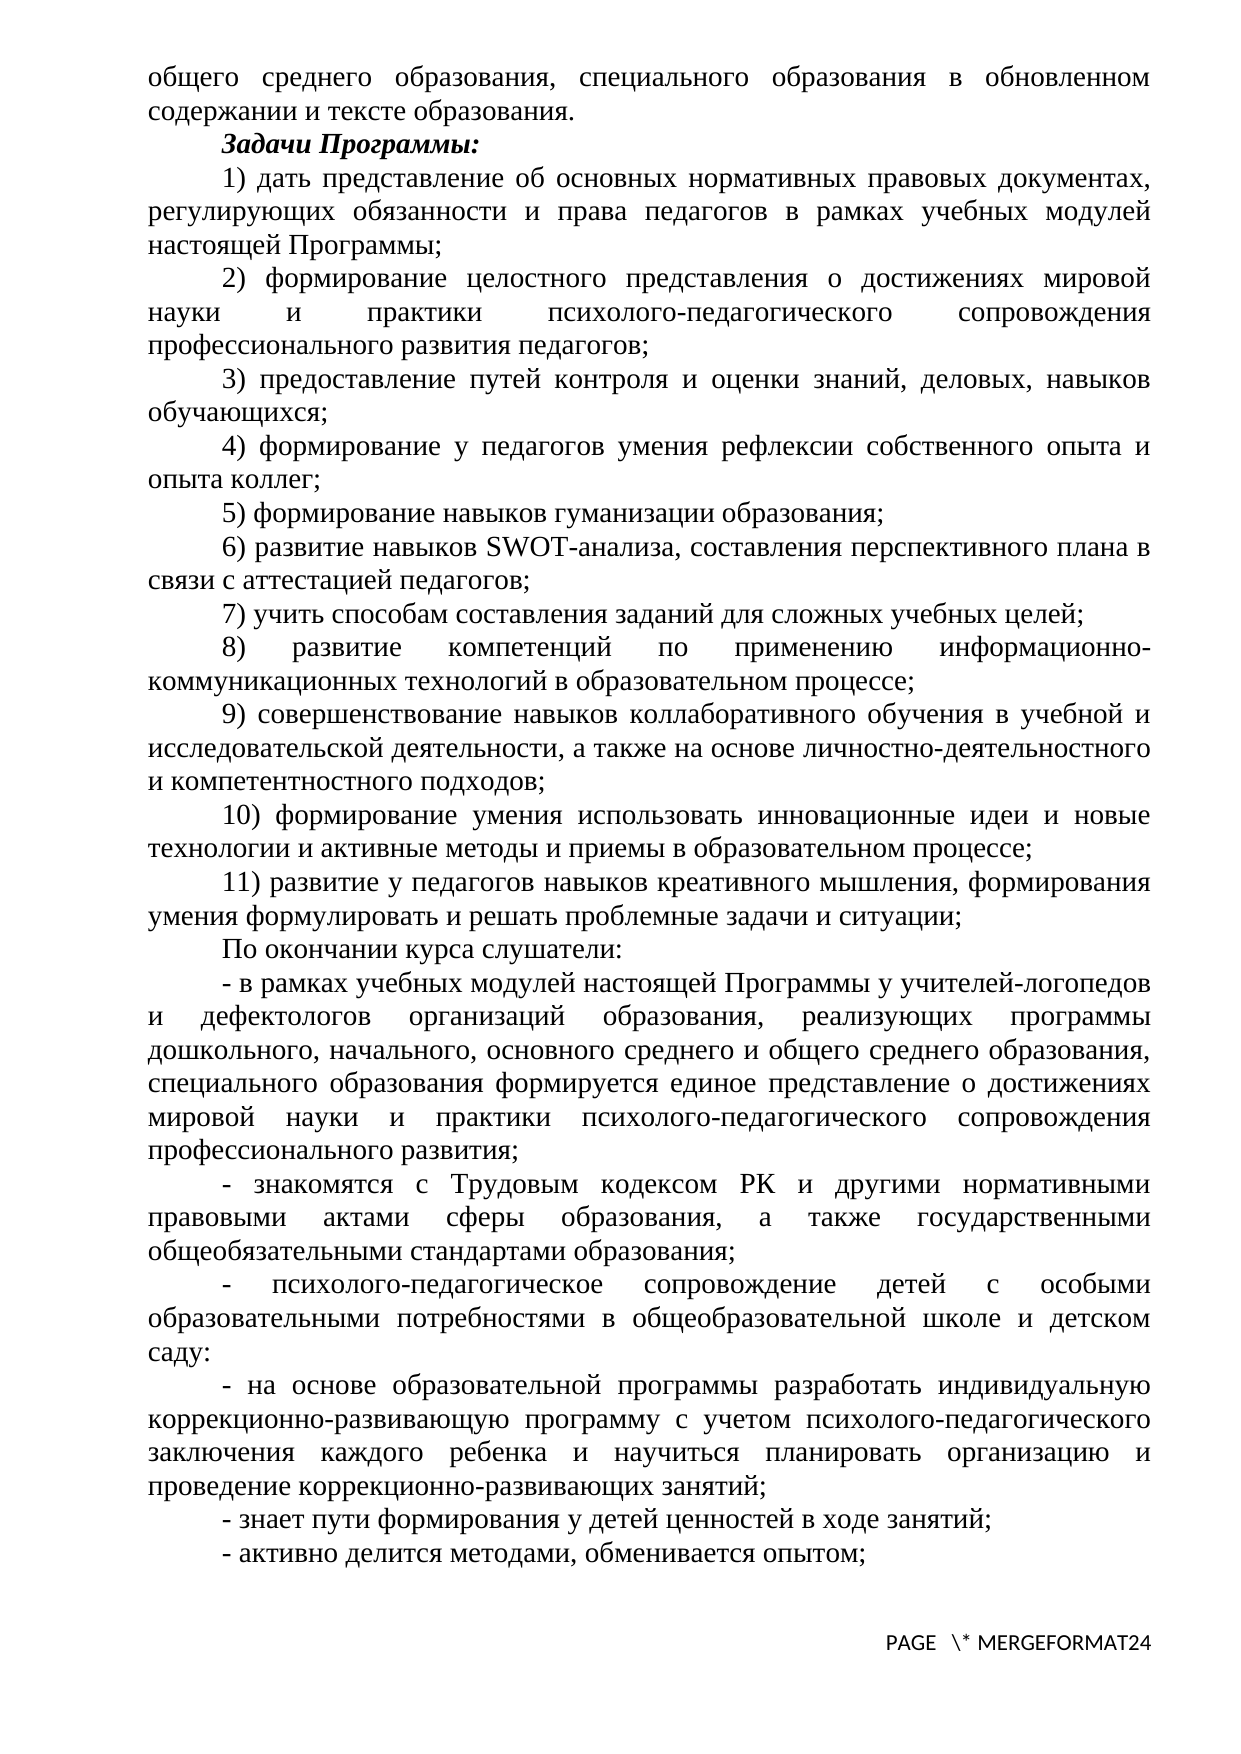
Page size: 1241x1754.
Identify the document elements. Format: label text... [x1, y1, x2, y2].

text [148, 59, 1152, 126]
text 10) формирование умения использовать инновационные идеи и новые технологии и активные методы и приемы в образовательном процессе; [148, 797, 1152, 864]
text - знает пути формирования у детей ценностей в ходе занятий; [148, 1501, 1152, 1535]
text - активно делится методами, обменивается опытом; [148, 1535, 1152, 1568]
text 3) предоставление путей контроля и оценки знаний, деловых, навыков обучающихся; [148, 361, 1152, 428]
text - психолого-педагогическое сопровождение детей с особыми образовательными потребностями в общеобразовательной школе и детском саду: [148, 1267, 1152, 1367]
text 11) развитие у педагогов навыков креативного мышления, формирования умения формулировать и решать проблемные задачи и ситуации; [148, 864, 1152, 931]
text - на основе образовательной программы разработать индивидуальную коррекционно-развивающую программу с учетом психолого-педагогического заключения каждого ребенка и научиться планировать организацию и проведение коррекционно-развивающих занятий; [148, 1367, 1152, 1501]
text - знакомятся с Трудовым кодексом РК и другими нормативными правовыми актами сферы образования, а также государственными общеобязательными стандартами образования; [148, 1166, 1152, 1267]
text 1) дать представление об основных нормативных правовых документах, регулирующих обязанности и права педагогов в рамках учебных модулей настоящей Программы; [148, 160, 1152, 260]
text - в рамках учебных модулей настоящей Программы у учителей-логопедов и дефектологов организаций образования, реализующих программы дошкольного, начального, основного среднего и общего среднего образования, специального образования формируется единое представление о достижениях мировой науки и практики психолого-педагогического сопровождения профессионального развития; [148, 965, 1152, 1166]
text Задачи Программы: [148, 126, 1152, 160]
text 8) развитие компетенций по применению информационно-коммуникационных технологий в образовательном процессе; [148, 629, 1152, 696]
text 2) формирование целостного представления о достижениях мировой науки и практики психолого-педагогического сопровождения профессионального развития педагогов; [148, 260, 1152, 361]
text 4) формирование у педагогов умения рефлексии собственного опыта и опыта коллег; [148, 428, 1152, 495]
text 9) совершенствование навыков коллаборативного обучения в учебной и исследовательской деятельности, а также на основе личностно-деятельностного и компетентностного подходов; [148, 696, 1152, 797]
text 5) формирование навыков гуманизации образования; [148, 495, 1152, 529]
text По окончании курса слушатели: [148, 931, 1152, 965]
text 7) учить способам составления заданий для сложных учебных целей; [148, 596, 1152, 629]
text 6) развитие навыков SWOT-анализа, составления перспективного плана в связи с аттестацией педагогов; [148, 529, 1152, 596]
